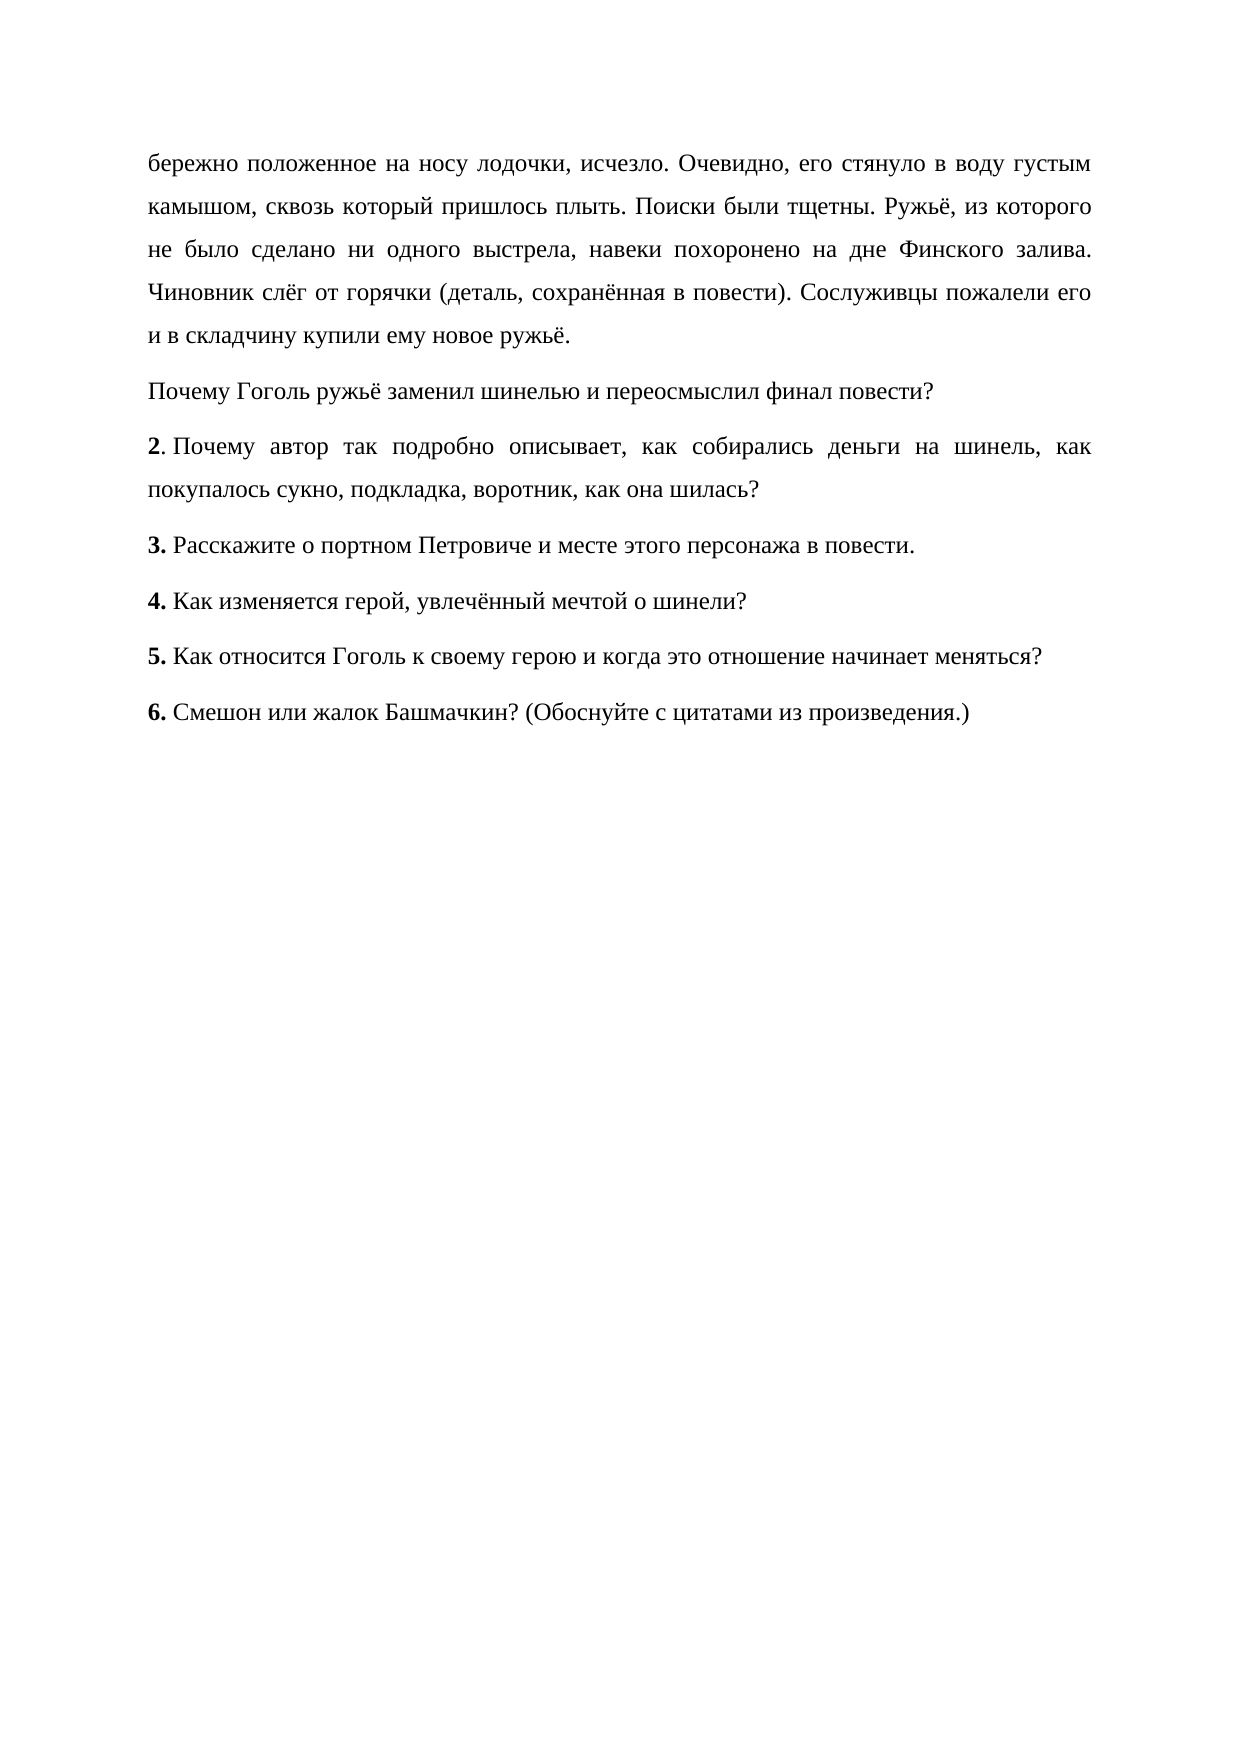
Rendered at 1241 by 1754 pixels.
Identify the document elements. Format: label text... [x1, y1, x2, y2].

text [148, 148, 1093, 349]
text 6. Смешон или жалок Башмачкин? (Обоснуйте с цитатами из произведения.) [148, 697, 1093, 726]
text Почему Гоголь ружьё заменил шинелью и переосмыслил финал повести? [148, 376, 1093, 404]
text 4. Как изменяется герой, увлечённый мечтой о шинели? [148, 586, 1093, 614]
text 3. Расскажите о портном Петровиче и месте этого персонажа в повести. [148, 530, 1093, 559]
text 5. Как относится Гоголь к своему герою и когда это отношение начинает меняться? [148, 641, 1093, 670]
text 2. Почему автор так подробно описывает, как собирались деньги на шинель, как покупалось сукно, подкладка, воротник, как она шилась? [148, 431, 1093, 503]
